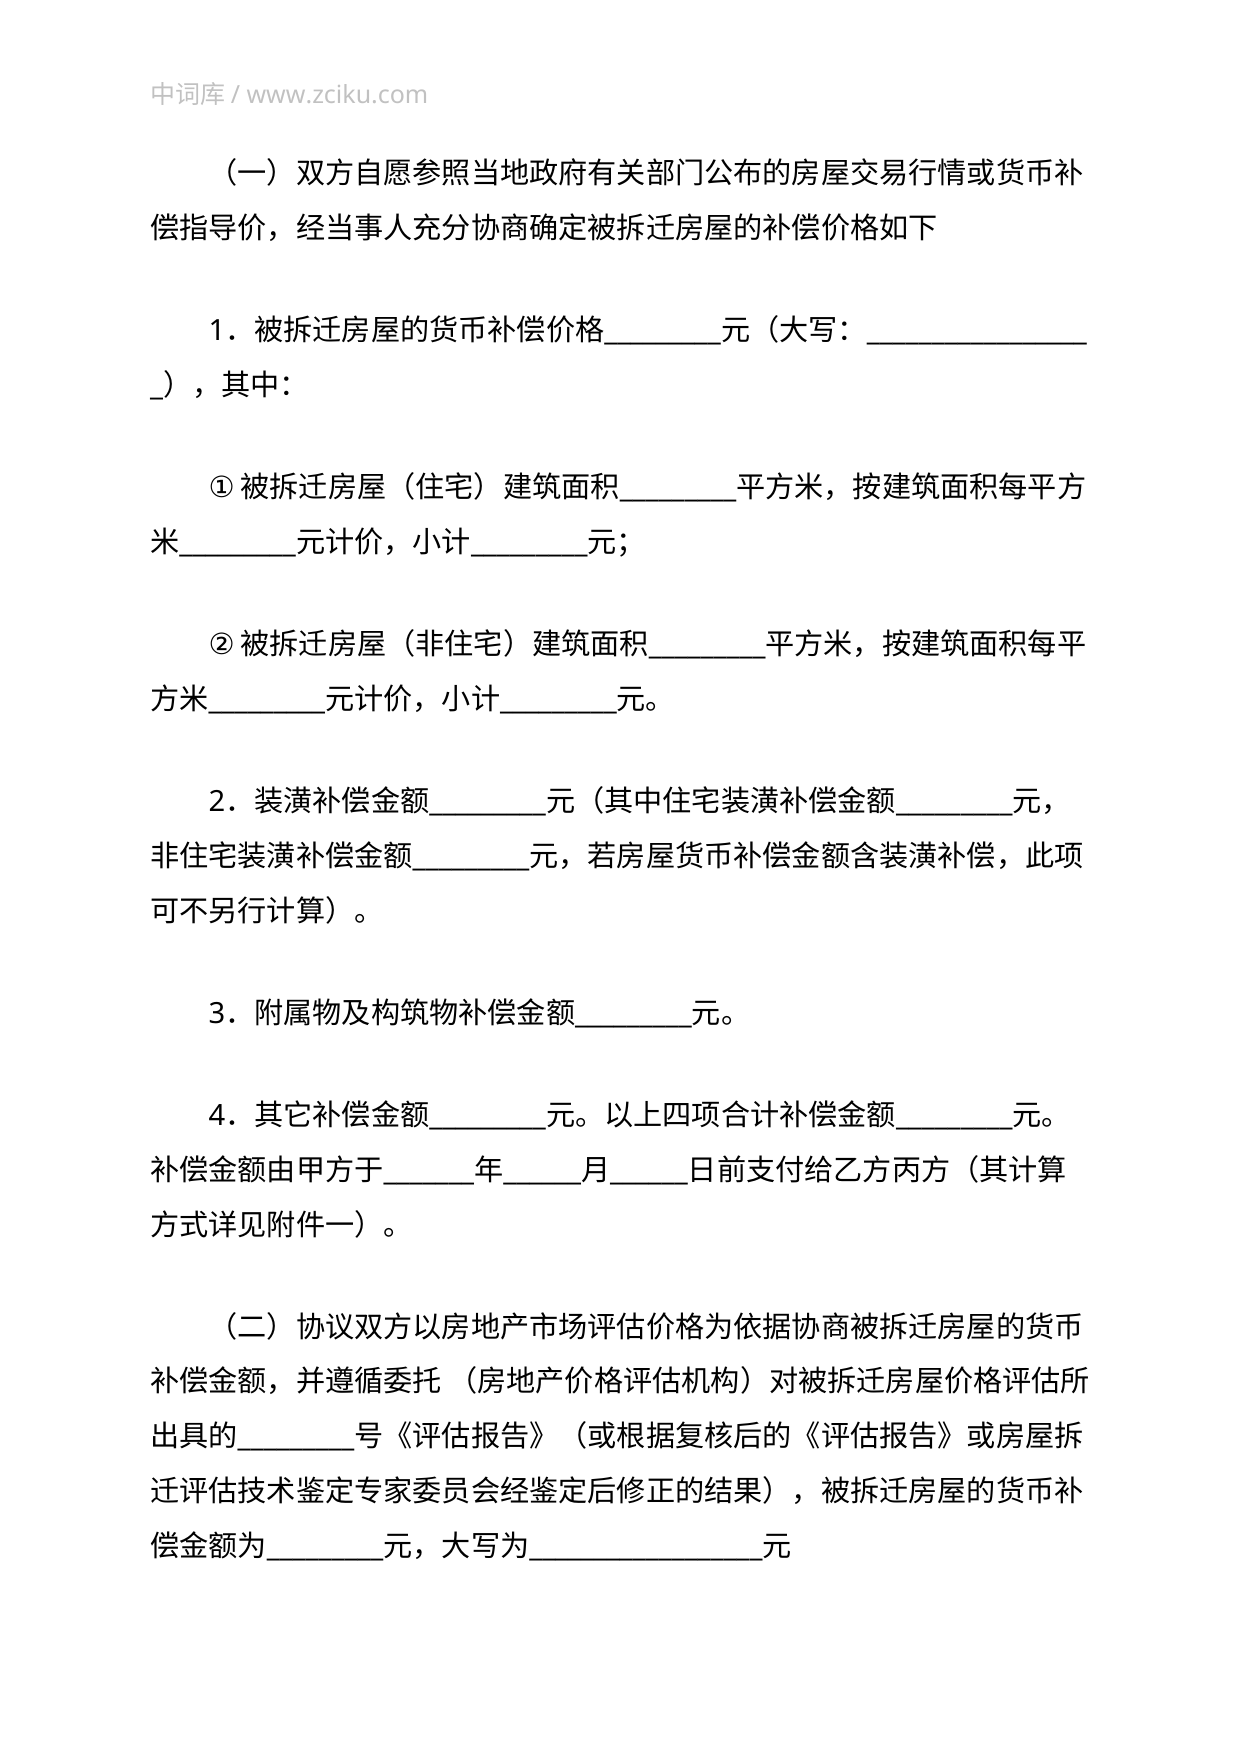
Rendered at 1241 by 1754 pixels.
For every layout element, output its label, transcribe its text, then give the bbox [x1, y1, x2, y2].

text ②被拆迁房屋（非住宅）建筑面积_________平方米，按建筑面积每平方米_________元计价，小计_________元。 [150, 621, 1090, 718]
text （一）双方自愿参照当地政府有关部门公布的房屋交易行情或货币补偿指导价，经当事人充分协商确定被拆迁房屋的补偿价格如下 [150, 150, 1090, 247]
text ①被拆迁房屋（住宅）建筑面积_________平方米，按建筑面积每平方米_________元计价，小计_________元； [150, 464, 1090, 561]
text 2．装潢补偿金额_________元（其中住宅装潢补偿金额_________元，非住宅装潢补偿金额_________元，若房屋货币补偿金额含装潢补偿，此项可不另行计算）。 [150, 778, 1090, 930]
text 3．附属物及构筑物补偿金额_________元。 [150, 989, 1090, 1032]
text 1．被拆迁房屋的货币补偿价格_________元（大写：__________________），其中： [150, 307, 1090, 404]
text 4．其它补偿金额_________元。以上四项合计补偿金额_________元。补偿金额由甲方于_______年______月______日前支付给乙方丙方（其计算方式详见附件一）。 [150, 1091, 1090, 1244]
text （二）协议双方以房地产市场评估价格为依据协商被拆迁房屋的货币补偿金额，并遵循委托 （房地产价格评估机构）对被拆迁房屋价格评估所出具的_________号《评估报告》（或根据复核后的《评估报告》或房屋拆迁评估技术鉴定专家委员会经鉴定后修正的结果），被拆迁房屋的货币补偿金额为_________元，大写为__________________元 [150, 1303, 1090, 1565]
